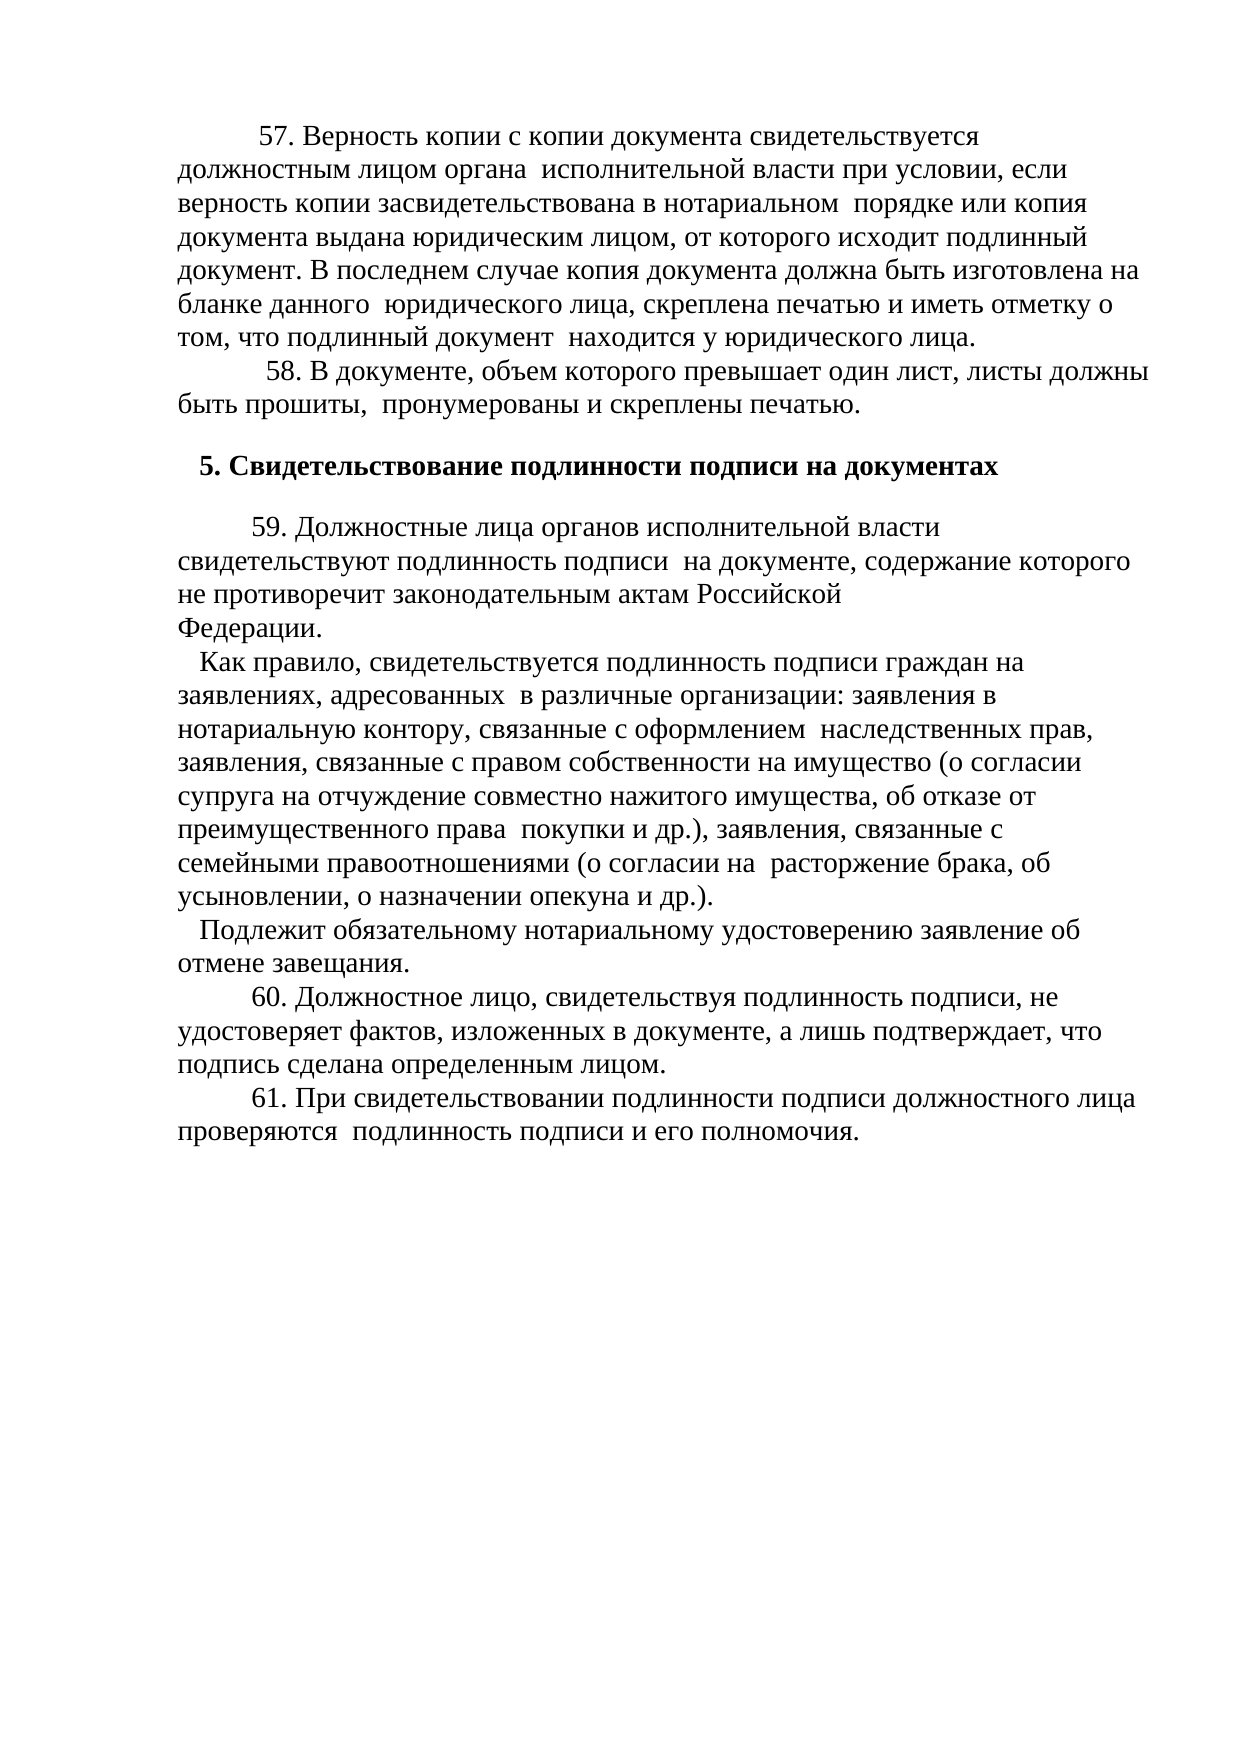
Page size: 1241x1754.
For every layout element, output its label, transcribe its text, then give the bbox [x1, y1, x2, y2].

text 60. Должностное лицо, свидетельствуя подлинность подписи, не удостоверяет фактов, изложенных в документе, а лишь подтверждает, что подпись сделана определенным лицом. [177, 979, 1152, 1080]
text супруга на отчуждение совместно нажитого имущества, об отказе от преимущественного права покупки и др.), заявления, связанные с семейными правоотношениями (о согласии на расторжение брака, об усыновлении, о назначении опекуна и др.). [177, 778, 1152, 912]
text 61. При свидетельствовании подлинности подписи должностного лица проверяются подлинность подписи и его полномочия. [177, 1080, 1152, 1147]
text Подлежит обязательному нотариальному удостоверению заявление об отмене завещания. [177, 912, 1152, 979]
text 57. Верность копии с копии документа свидетельствуется должностным лицом органа исполнительной власти при условии, если верность копии засвидетельствована в нотариальном порядке или копия документа выдана юридическим лицом, от которого исходит подлинный [177, 118, 1152, 252]
text 58. В документе, объем которого превышает один лист, листы должны быть прошиты, пронумерованы и скреплены печатью. [177, 353, 1152, 420]
text 59. Должностные лица органов исполнительной власти свидетельствуют подлинность подписи на документе, содержание которого не противоречит законодательным актам Российской [177, 509, 1152, 610]
text Федерации. [177, 610, 1152, 644]
text 5. Свидетельствование подлинности подписи на документах [177, 448, 1152, 482]
text документ. В последнем случае копия документа должна быть изготовлена на бланке данного юридического лица, скреплена печатью и иметь отметку о том, что подлинный документ находится у юридического лица. [177, 252, 1152, 353]
text Как правило, свидетельствуется подлинность подписи граждан на заявлениях, адресованных в различные организации: заявления в нотариальную контору, связанные с оформлением наследственных прав, заявления, связанные с правом собственности на имущество (о согласии [177, 644, 1152, 778]
